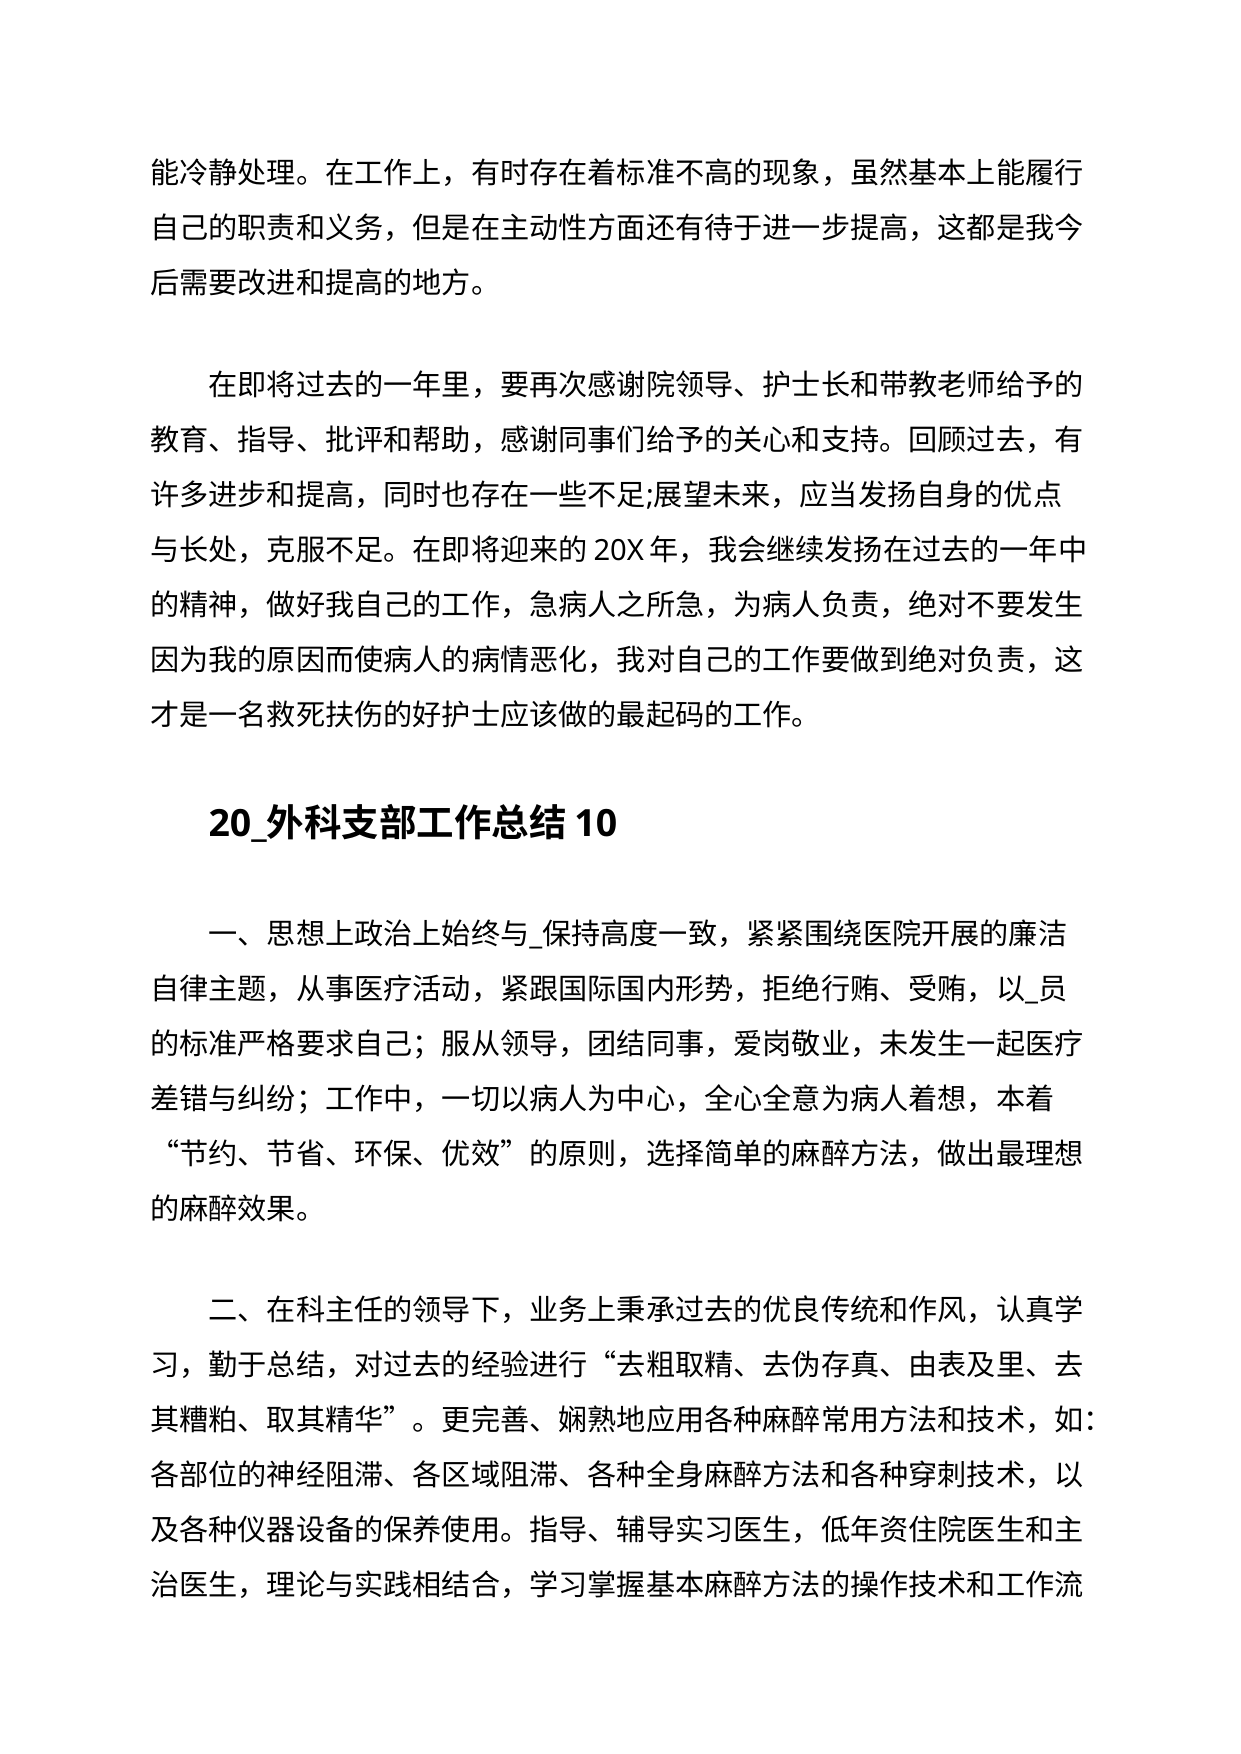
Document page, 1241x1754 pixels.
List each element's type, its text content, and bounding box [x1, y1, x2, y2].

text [150, 1287, 1090, 1604]
text 在即将过去的一年里，要再次感谢院领导、护士长和带教老师给予的教育、指导、批评和帮助，感谢同事们给予的关心和支持。回顾过去，有许多进步和提高，同时也存在一些不足;展望未来，应当发扬自身的优点与长处，克服不足。在即将迎来的20X年，我会继续发扬在过去的一年中的精神，做好我自己的工作，急病人之所急，为病人负责，绝对不要发生因为我的原因而使病人的病情恶化，我对自己的工作要做到绝对负责，这才是一名救死扶伤的好护士应该做的最起码的工作。 [150, 362, 1090, 733]
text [150, 150, 1090, 302]
text 一、思想上政治上始终与_保持高度一致，紧紧围绕医院开展的廉洁自律主题，从事医疗活动，紧跟国际国内形势，拒绝行贿、受贿，以_员的标准严格要求自己；服从领导，团结同事，爱岗敬业，未发生一起医疗差错与纠纷；工作中，一切以病人为中心，全心全意为病人着想，本着“节约、节省、环保、优效”的原则，选择简单的麻醉方法，做出最理想的麻醉效果。 [150, 911, 1090, 1227]
text 20_外科支部工作总结10 [150, 793, 1090, 847]
